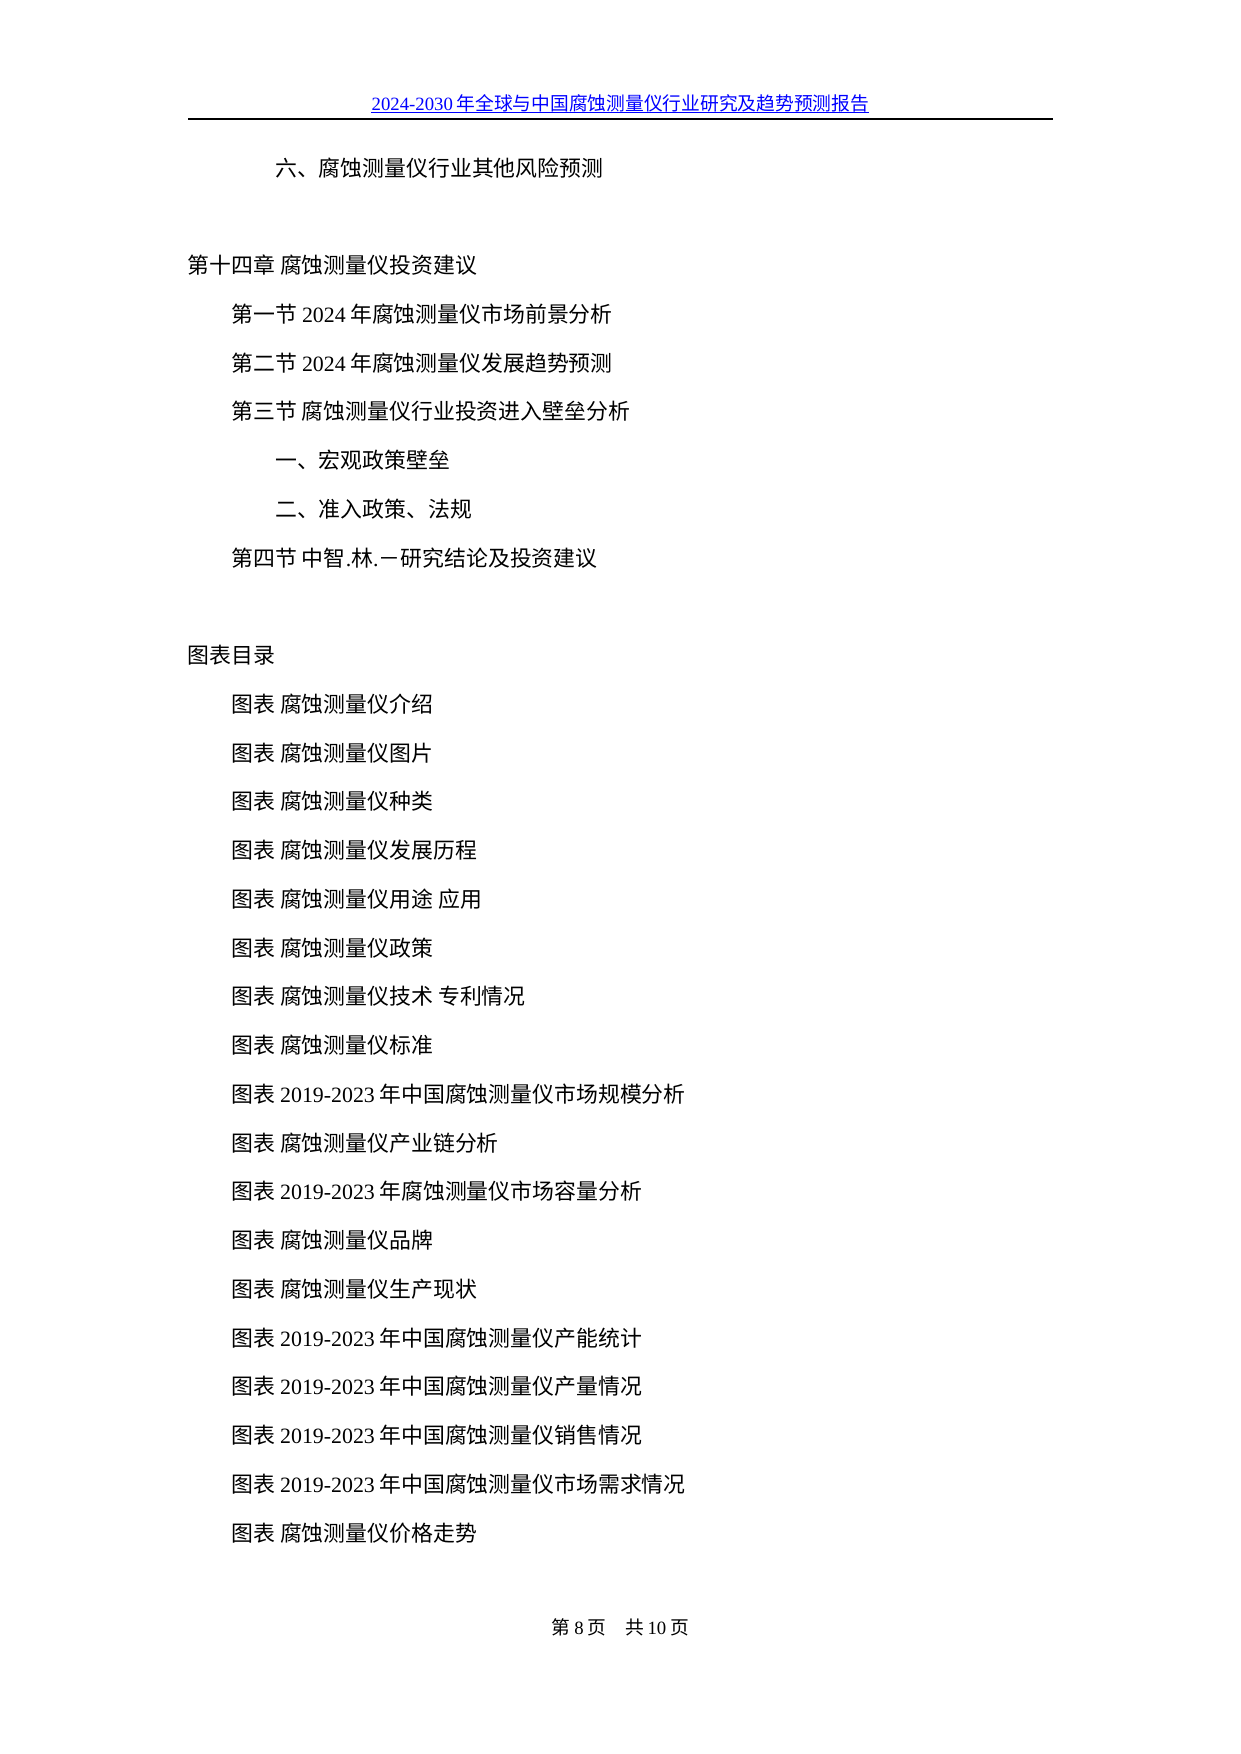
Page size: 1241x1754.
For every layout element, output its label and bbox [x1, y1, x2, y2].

text [187, 150, 1053, 1548]
